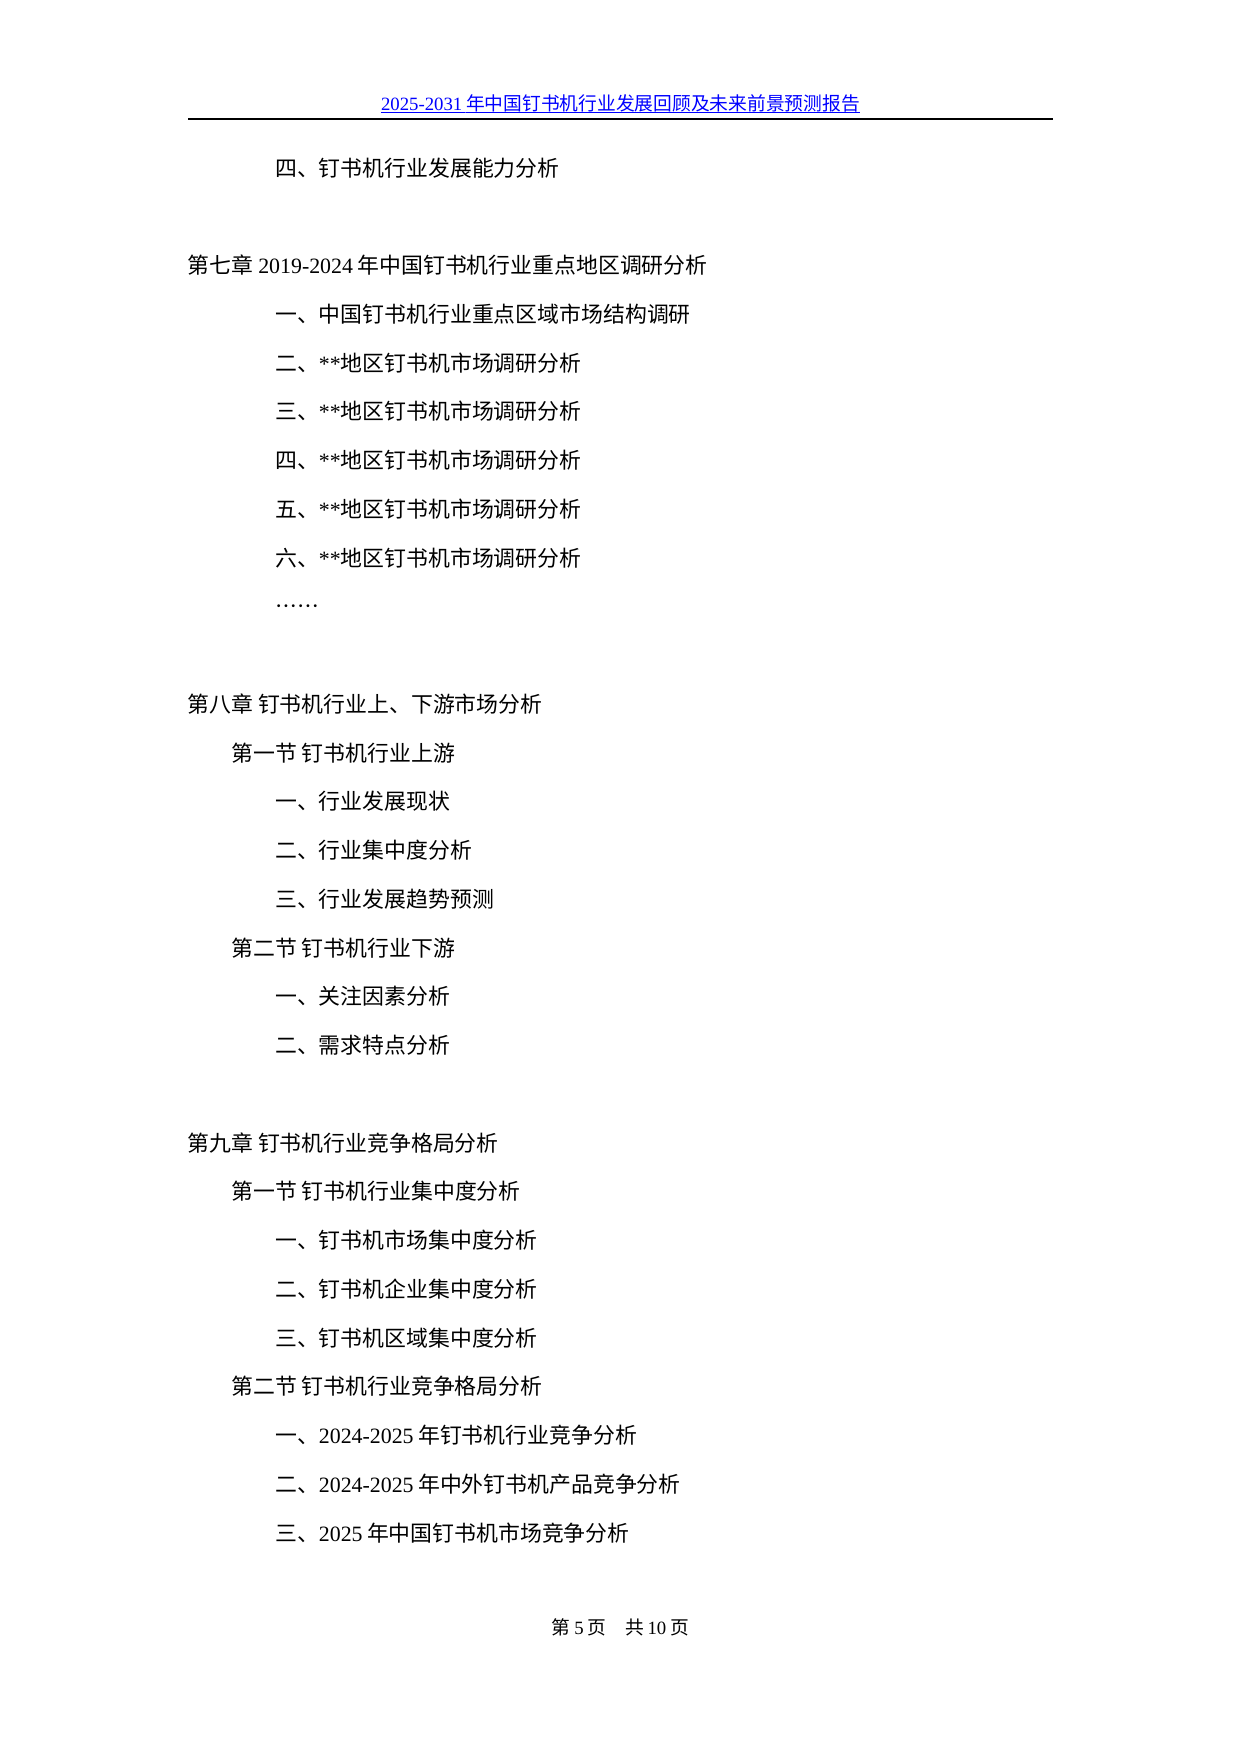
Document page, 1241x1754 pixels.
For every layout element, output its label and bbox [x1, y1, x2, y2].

text [187, 150, 1053, 1548]
